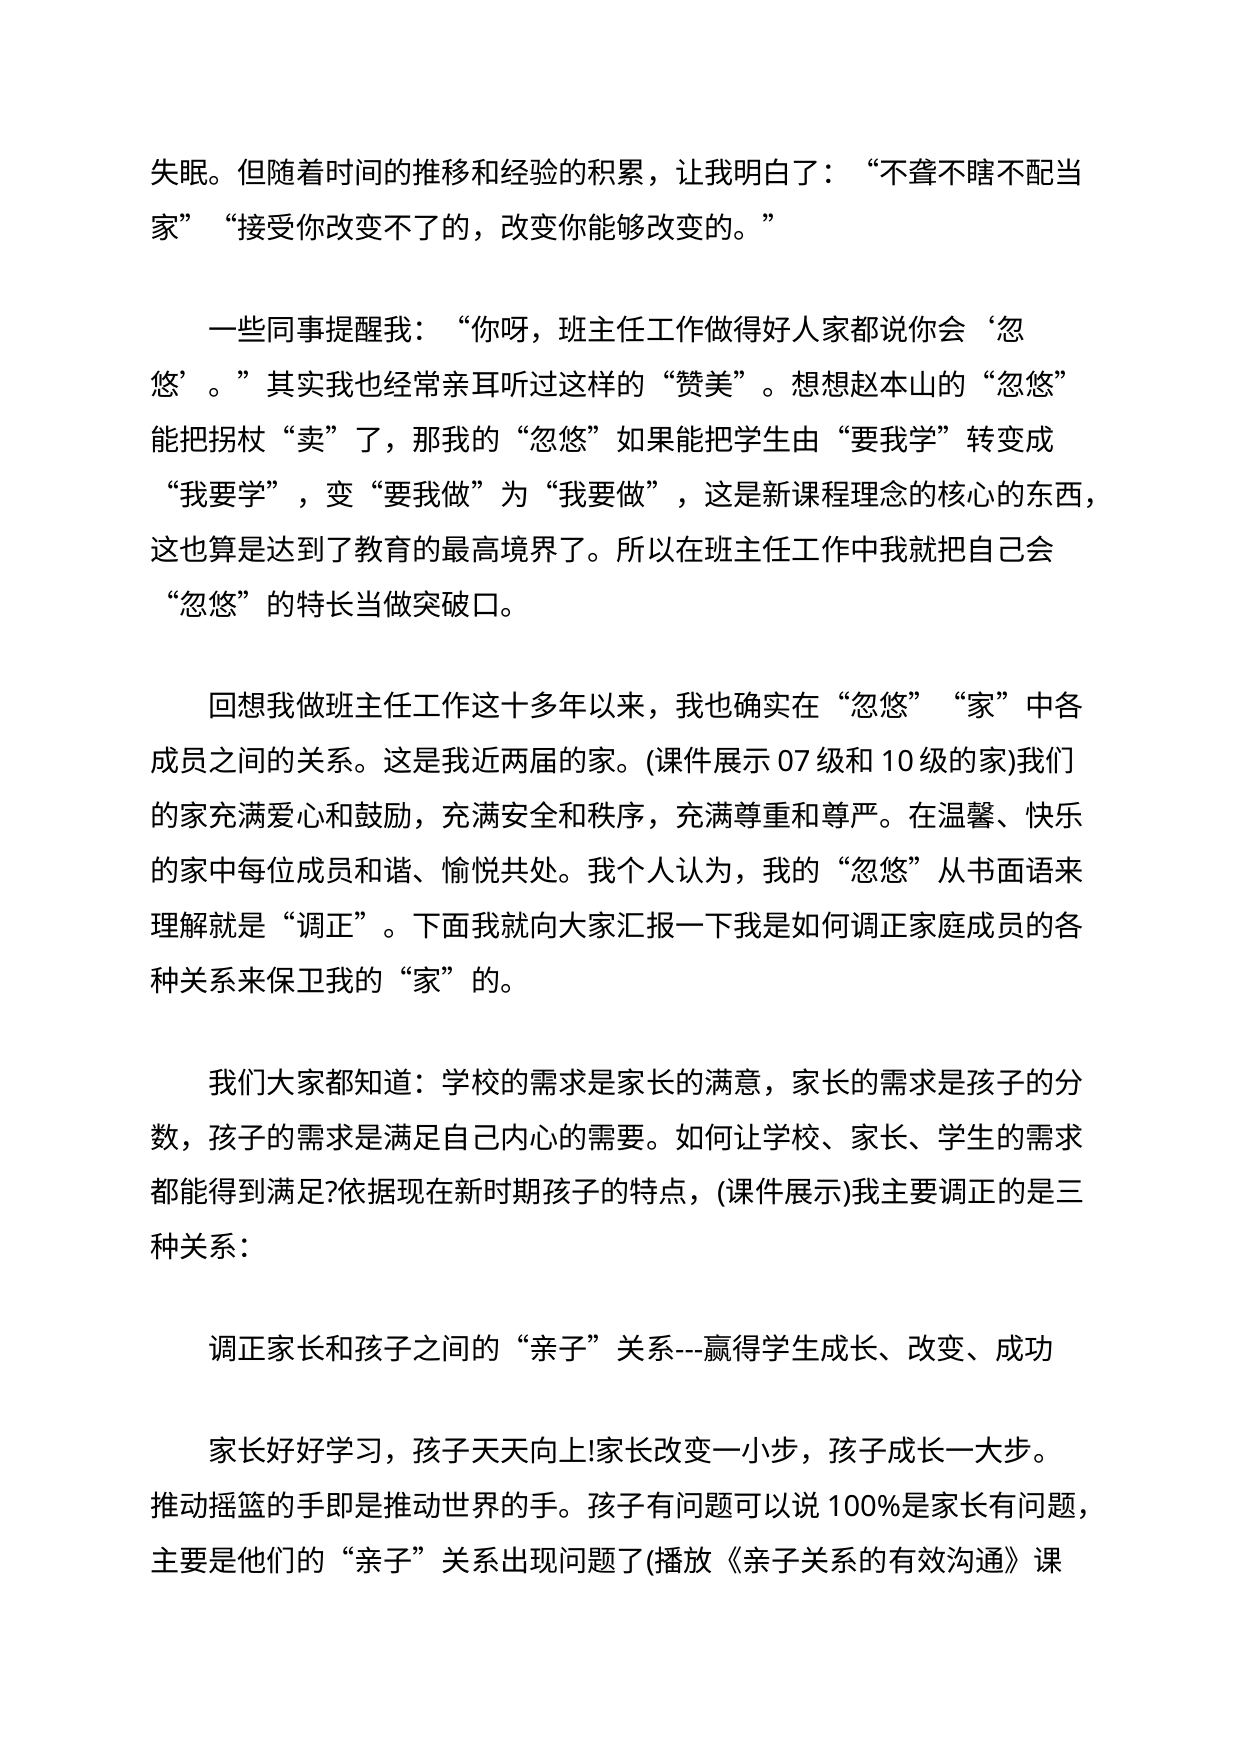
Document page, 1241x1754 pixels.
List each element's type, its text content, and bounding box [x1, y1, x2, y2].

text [150, 1428, 1090, 1580]
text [150, 150, 1090, 247]
text 我们大家都知道：学校的需求是家长的满意，家长的需求是孩子的分数，孩子的需求是满足自己内心的需要。如何让学校、家长、学生的需求都能得到满足?依据现在新时期孩子的特点，(课件展示)我主要调正的是三种关系： [150, 1059, 1090, 1266]
text 调正家长和孩子之间的“亲子”关系---赢得学生成长、改变、成功 [150, 1326, 1090, 1368]
text 回想我做班主任工作这十多年以来，我也确实在“忽悠”“家”中各成员之间的关系。这是我近两届的家。(课件展示07级和10级的家)我们的家充满爱心和鼓励，充满安全和秩序，充满尊重和尊严。在温馨、快乐的家中每位成员和谐、愉悦共处。我个人认为，我的“忽悠”从书面语来理解就是“调正”。下面我就向大家汇报一下我是如何调正家庭成员的各种关系来保卫我的“家”的。 [150, 683, 1090, 1000]
text 一些同事提醒我：“你呀，班主任工作做得好人家都说你会‘忽悠’。”其实我也经常亲耳听过这样的“赞美”。想想赵本山的“忽悠”能把拐杖“卖”了，那我的“忽悠”如果能把学生由“要我学”转变成“我要学”，变“要我做”为“我要做”，这是新课程理念的核心的东西，这也算是达到了教育的最高境界了。所以在班主任工作中我就把自己会“忽悠”的特长当做突破口。 [150, 307, 1090, 623]
